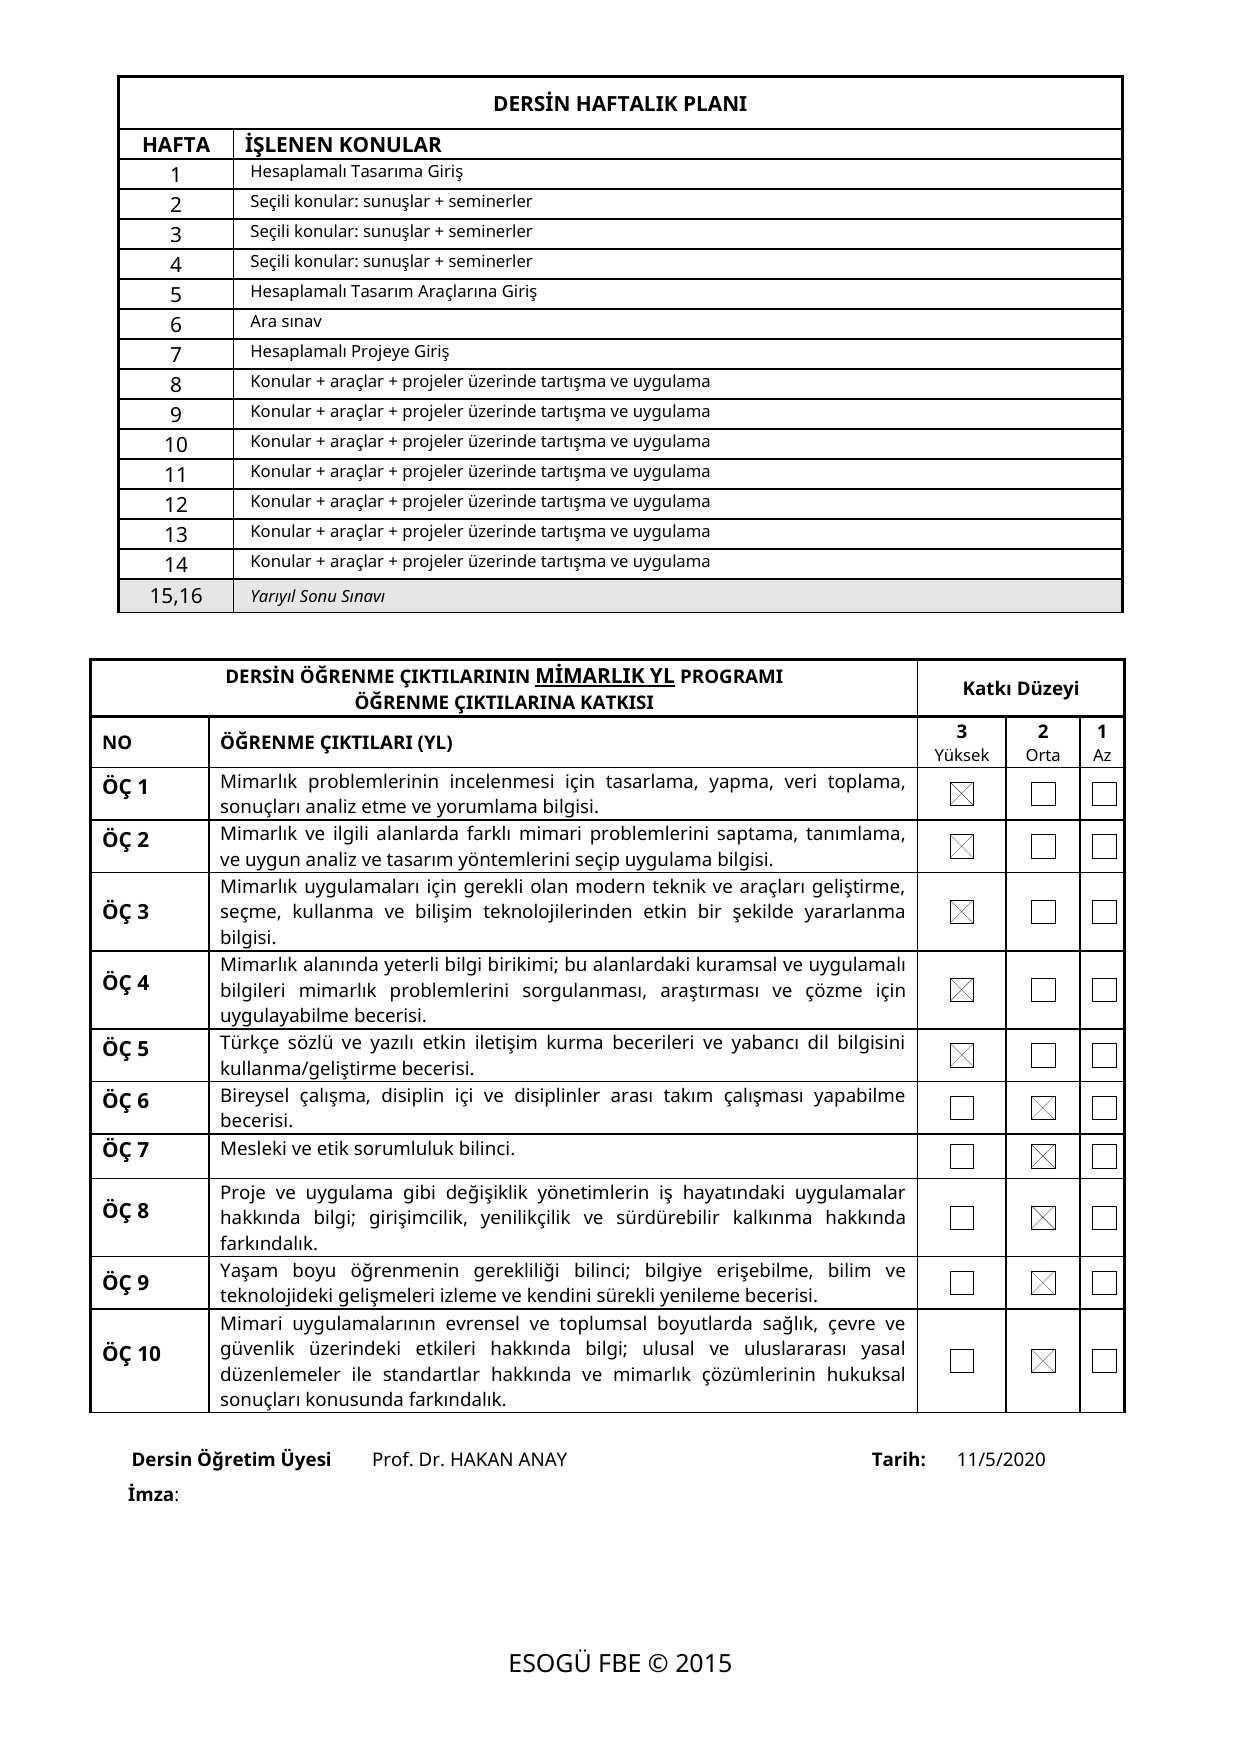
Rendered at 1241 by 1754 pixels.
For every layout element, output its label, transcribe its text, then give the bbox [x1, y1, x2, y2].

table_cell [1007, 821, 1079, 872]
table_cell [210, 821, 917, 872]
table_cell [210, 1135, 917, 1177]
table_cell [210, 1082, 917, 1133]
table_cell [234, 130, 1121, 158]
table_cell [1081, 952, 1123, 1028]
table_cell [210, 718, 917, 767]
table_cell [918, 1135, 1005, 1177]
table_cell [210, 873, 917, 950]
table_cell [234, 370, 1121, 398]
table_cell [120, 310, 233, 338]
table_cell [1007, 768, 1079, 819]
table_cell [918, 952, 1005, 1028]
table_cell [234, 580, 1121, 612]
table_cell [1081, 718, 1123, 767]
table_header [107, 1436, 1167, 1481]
text İmza: [118, 1481, 1122, 1507]
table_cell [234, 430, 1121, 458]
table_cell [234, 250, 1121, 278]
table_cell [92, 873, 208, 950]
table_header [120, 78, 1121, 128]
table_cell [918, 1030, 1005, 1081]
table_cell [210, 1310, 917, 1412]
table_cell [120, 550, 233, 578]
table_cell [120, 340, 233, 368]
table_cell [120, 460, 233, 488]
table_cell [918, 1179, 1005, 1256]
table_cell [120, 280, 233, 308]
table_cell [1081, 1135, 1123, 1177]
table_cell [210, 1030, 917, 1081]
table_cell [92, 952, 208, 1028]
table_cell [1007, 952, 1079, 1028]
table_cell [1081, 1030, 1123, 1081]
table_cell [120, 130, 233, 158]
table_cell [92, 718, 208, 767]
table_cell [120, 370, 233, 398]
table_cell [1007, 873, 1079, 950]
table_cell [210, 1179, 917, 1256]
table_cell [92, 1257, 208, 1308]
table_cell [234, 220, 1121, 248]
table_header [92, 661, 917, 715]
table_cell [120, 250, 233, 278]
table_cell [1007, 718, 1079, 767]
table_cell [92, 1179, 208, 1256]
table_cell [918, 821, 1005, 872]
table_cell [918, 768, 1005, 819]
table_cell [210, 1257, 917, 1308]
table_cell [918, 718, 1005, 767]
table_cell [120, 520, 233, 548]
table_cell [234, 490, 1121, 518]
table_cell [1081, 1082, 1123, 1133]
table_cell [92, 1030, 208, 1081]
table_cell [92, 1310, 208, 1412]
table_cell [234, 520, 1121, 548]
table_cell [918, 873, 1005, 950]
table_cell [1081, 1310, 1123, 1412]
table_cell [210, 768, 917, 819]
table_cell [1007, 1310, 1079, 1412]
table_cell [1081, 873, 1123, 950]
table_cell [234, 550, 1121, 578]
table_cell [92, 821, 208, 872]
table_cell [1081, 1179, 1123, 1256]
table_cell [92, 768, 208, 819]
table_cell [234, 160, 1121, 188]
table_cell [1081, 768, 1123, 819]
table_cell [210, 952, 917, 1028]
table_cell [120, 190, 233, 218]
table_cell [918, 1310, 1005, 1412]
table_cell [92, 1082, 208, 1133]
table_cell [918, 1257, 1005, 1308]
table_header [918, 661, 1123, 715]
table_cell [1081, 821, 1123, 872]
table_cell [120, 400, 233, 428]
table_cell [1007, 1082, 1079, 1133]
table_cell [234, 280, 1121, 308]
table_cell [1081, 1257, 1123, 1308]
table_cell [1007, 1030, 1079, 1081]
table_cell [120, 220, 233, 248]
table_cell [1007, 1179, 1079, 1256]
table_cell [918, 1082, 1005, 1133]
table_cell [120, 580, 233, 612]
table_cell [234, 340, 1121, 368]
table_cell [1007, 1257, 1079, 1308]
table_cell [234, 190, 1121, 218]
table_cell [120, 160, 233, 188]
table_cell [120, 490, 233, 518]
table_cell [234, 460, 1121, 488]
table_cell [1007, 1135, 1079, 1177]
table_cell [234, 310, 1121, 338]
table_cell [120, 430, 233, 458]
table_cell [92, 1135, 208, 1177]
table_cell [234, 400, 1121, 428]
